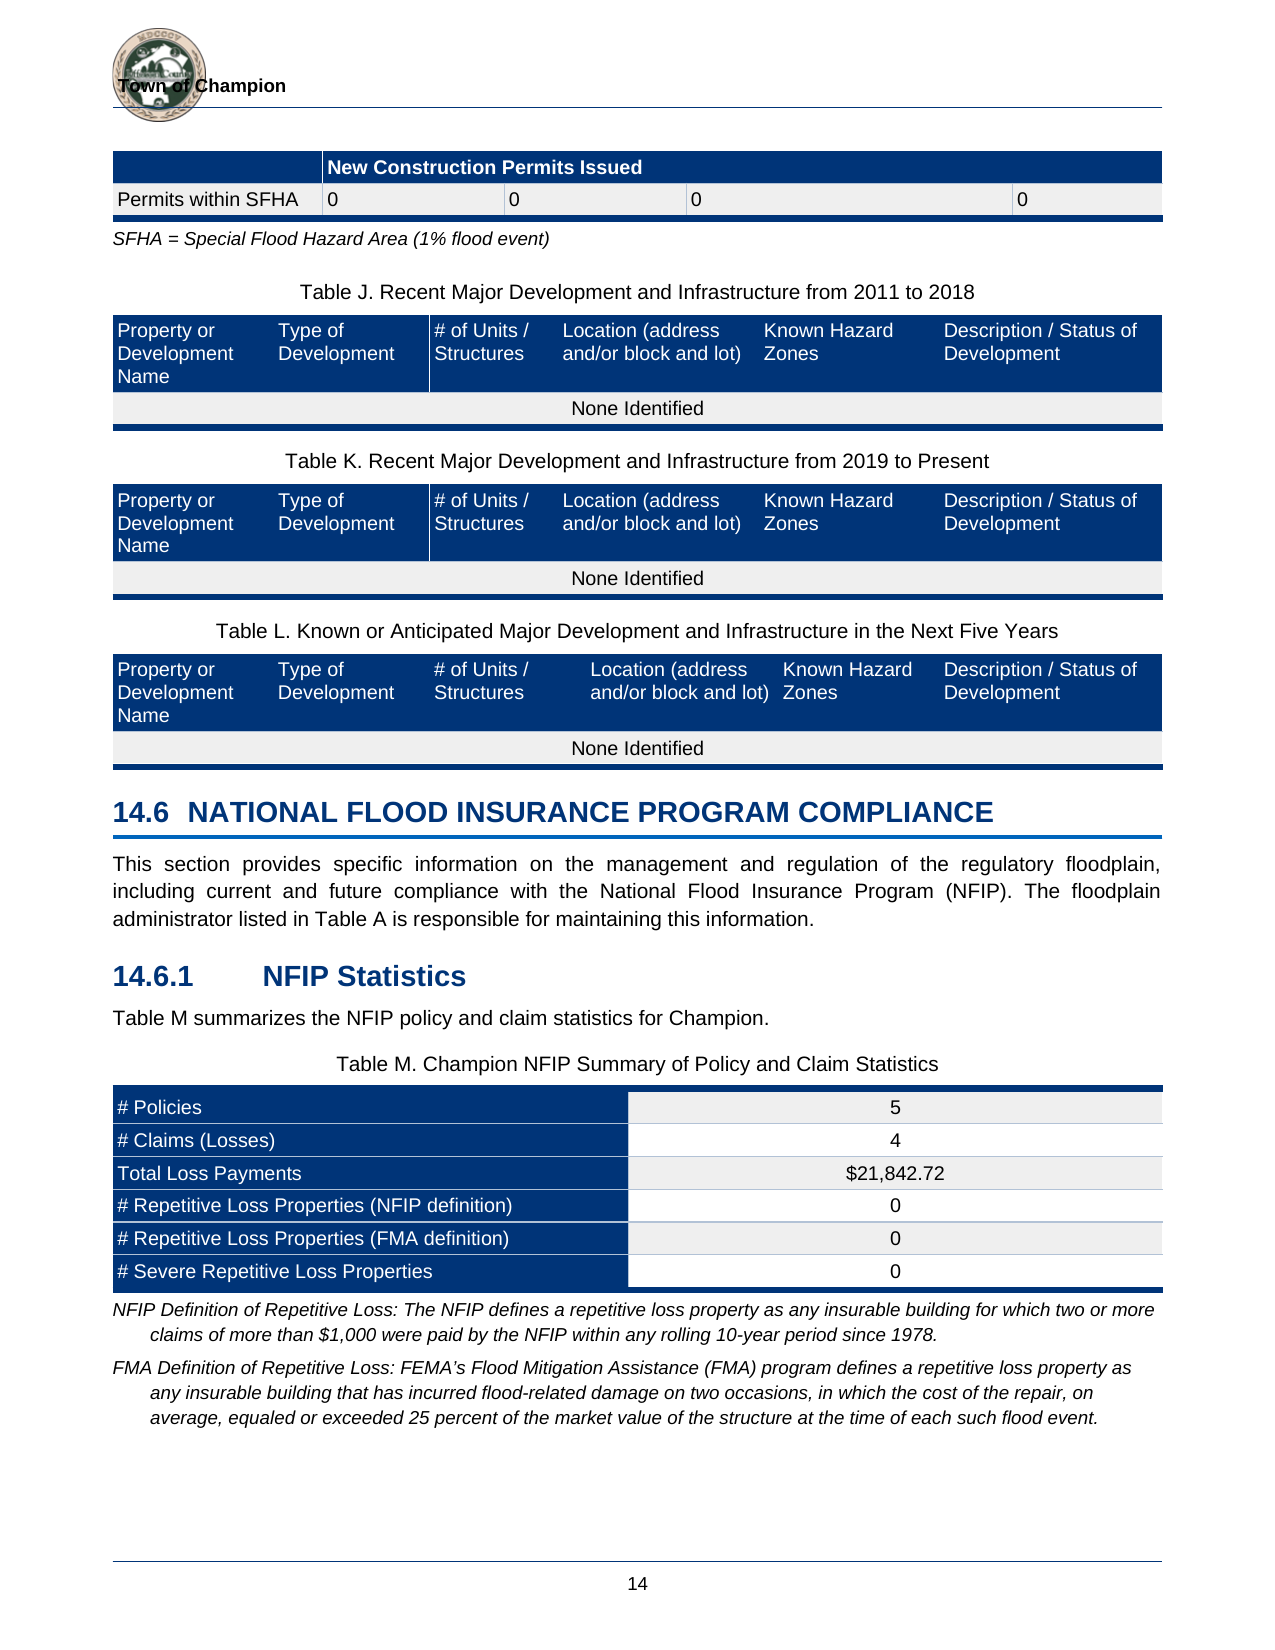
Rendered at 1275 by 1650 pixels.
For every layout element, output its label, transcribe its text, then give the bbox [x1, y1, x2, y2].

subtitle NFIP Statistics [112, 959, 1162, 993]
table_header Known Hazard Zones [759, 484, 939, 561]
subtitle National Flood Insurance Program Compliance [112, 795, 1162, 839]
table_header Description / Status of Development [939, 484, 1162, 561]
table_cell 0 [629, 1190, 1162, 1221]
table_cell 4 [629, 1124, 1162, 1156]
text Table M. Champion NFIP Summary of Policy and Claim Statistics [112, 1052, 1162, 1076]
table_cell 0 [1013, 184, 1162, 215]
text SFHA = Special Flood Hazard Area (1% flood event) [112, 228, 1162, 258]
picture [112, 28, 206, 122]
table_header 5 [629, 1092, 1162, 1123]
text Table L. Known or Anticipated Major Development and Infrastructure in the Next Five Years [112, 619, 1162, 643]
table_header Known Hazard Zones [778, 654, 939, 731]
table_cell 0 [629, 1223, 1162, 1254]
text NFIP Definition of Repetitive Loss: The NFIP defines a repetitive loss property as any insurable building for which two or more claims of more than $1,000 were paid by the NFIP within any rolling 10-year period since 1978. [112, 1299, 1162, 1354]
table_header Property or Development Name [113, 484, 273, 561]
table_header Type of Development [273, 484, 429, 561]
table_header # Policies [113, 1092, 628, 1123]
table_header # of Units / Structures [429, 654, 586, 731]
table_cell 0 [629, 1255, 1162, 1287]
table_cell Permits within SFHA [113, 184, 322, 215]
table_header # of Units / Structures [430, 484, 558, 561]
table_header Description / Status of Development [939, 654, 1162, 731]
table_cell # Repetitive Loss Properties (FMA definition) [113, 1223, 628, 1254]
table_cell Total Loss Payments [113, 1157, 628, 1189]
table_cell 0 [687, 184, 1012, 215]
table_header [113, 151, 322, 183]
table_header Location (address and/or block and lot) [558, 315, 759, 392]
table_cell $21,842.72 [629, 1157, 1162, 1189]
table_cell # Repetitive Loss Properties (NFIP definition) [113, 1190, 628, 1221]
table_header New Construction Permits Issued [323, 151, 1162, 183]
table_header Location (address and/or block and lot) [586, 654, 778, 731]
table_header Property or Development Name [113, 315, 273, 392]
table_header Type of Development [273, 654, 429, 731]
table_cell # Claims (Losses) [113, 1124, 628, 1156]
table_cell None Identified [113, 562, 1162, 594]
table_cell None Identified [113, 393, 1162, 424]
table_header Known Hazard Zones [759, 315, 939, 392]
text Table K. Recent Major Development and Infrastructure from 2019 to Present [112, 449, 1162, 473]
table_cell None Identified [113, 732, 1162, 763]
table_header Type of Development [273, 315, 429, 392]
table_header Description / Status of Development [939, 315, 1162, 392]
table_cell # Severe Repetitive Loss Properties [113, 1255, 628, 1287]
table_header Property or Development Name [113, 654, 273, 731]
text FMA Definition of Repetitive Loss: FEMA’s Flood Mitigation Assistance (FMA) program defines a repetitive loss property as any insurable building that has incurred flood-related damage on two occasions, in which the cost of the repair, on average, equaled or exceeded 25 percent of the market value of the structure at the time of each such flood event. [112, 1357, 1162, 1437]
table_cell 0 [505, 184, 686, 215]
text This section provides specific information on the management and regulation of the regulatory floodplain, including current and future compliance with the National Flood Insurance Program (NFIP). The floodplain administrator listed in Table A is responsible for maintaining this information. [112, 852, 1162, 931]
table_header Location (address and/or block and lot) [558, 484, 759, 561]
table_header # of Units / Structures [430, 315, 558, 392]
text Table J. Recent Major Development and Infrastructure from 2011 to 2018 [112, 280, 1162, 304]
text Table M summarizes the NFIP policy and claim statistics for Champion. [112, 1005, 1162, 1029]
picture [197, 81, 206, 90]
table_cell 0 [323, 184, 504, 215]
